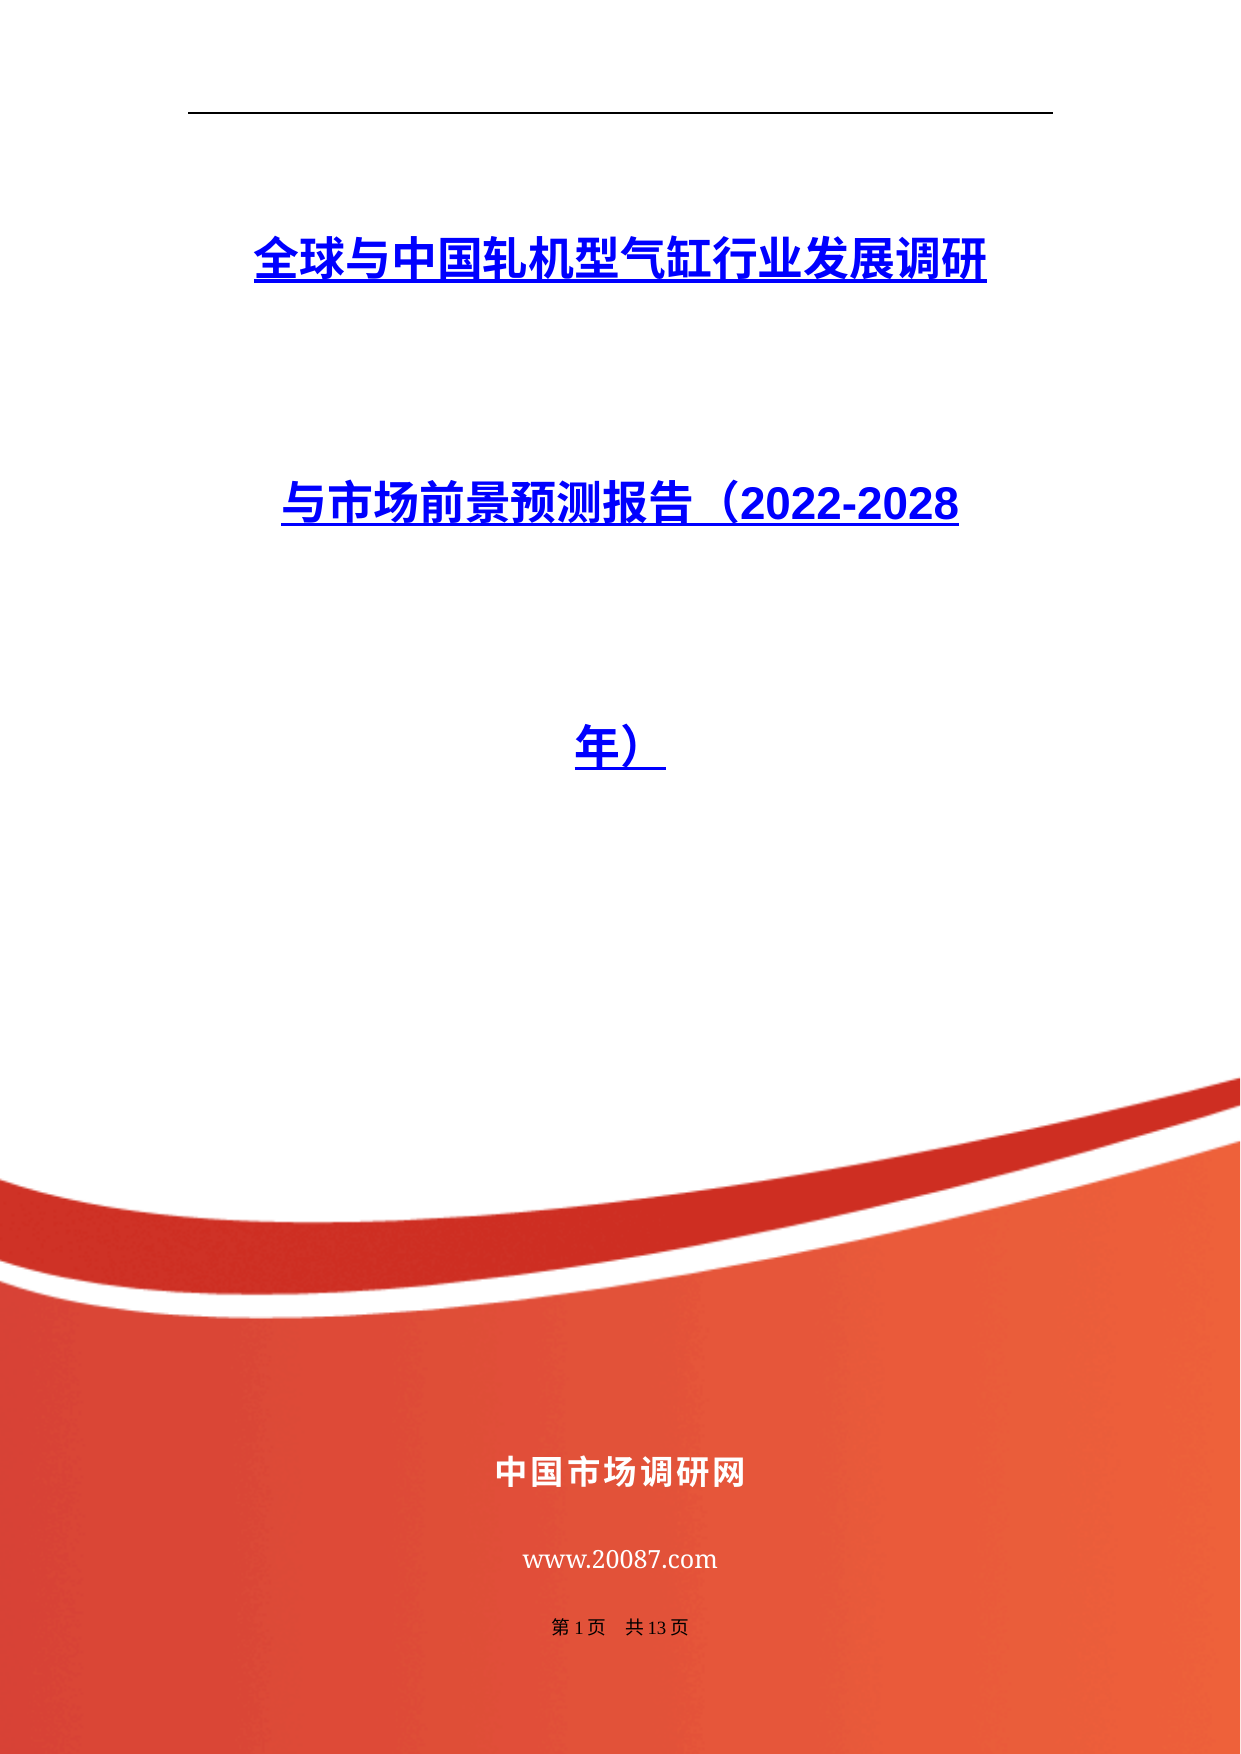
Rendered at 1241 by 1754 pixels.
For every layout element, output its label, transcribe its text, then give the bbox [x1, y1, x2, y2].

table_header 全球与中国轧机型气缸行业发展调研与市场前景预测报告（2022-2028年） [188, 207, 1053, 871]
subtitle 中国市场调研网 [187, 1437, 1053, 1502]
picture [0, 1006, 1241, 1754]
text www.20087.com [187, 1526, 1053, 1591]
